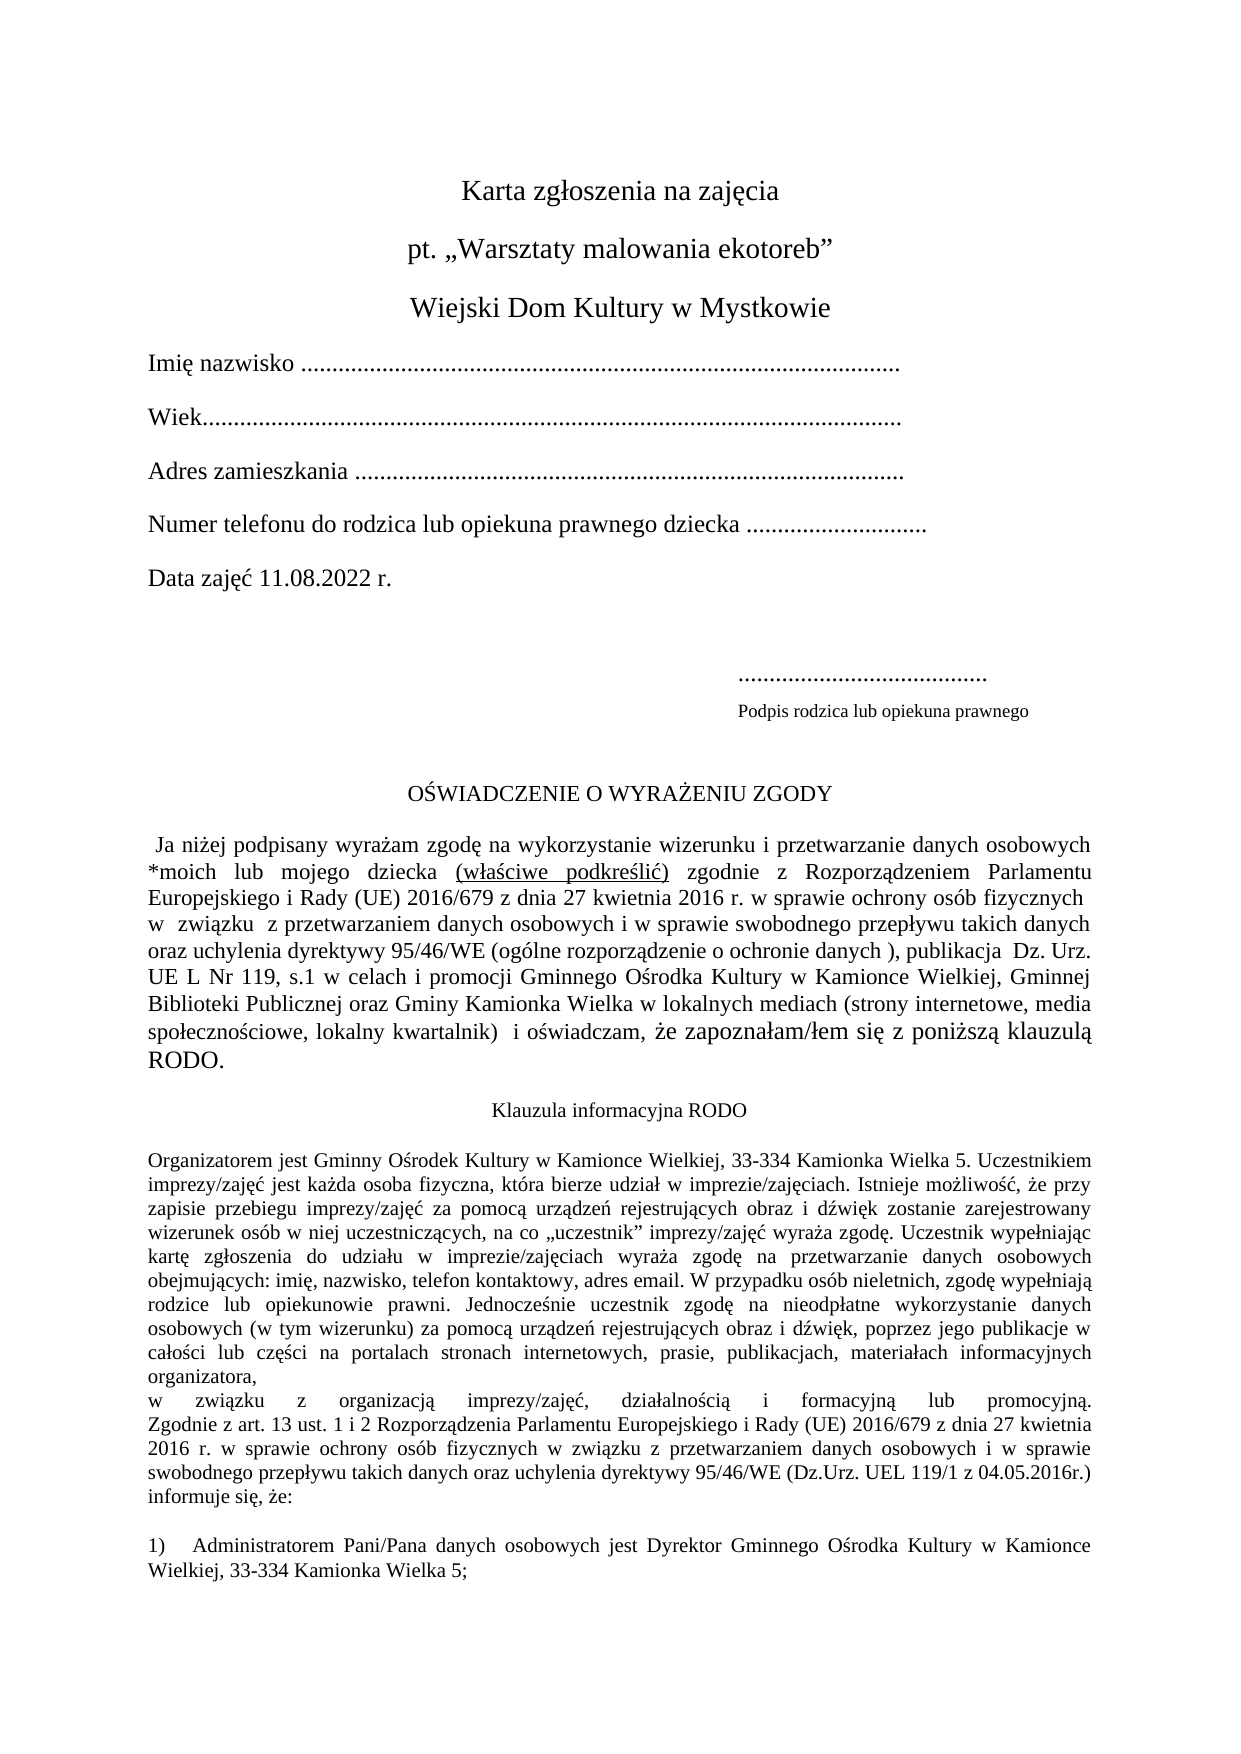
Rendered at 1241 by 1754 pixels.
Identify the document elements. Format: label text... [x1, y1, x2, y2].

text Wiek................................................................................................................ [148, 402, 1093, 431]
text Organizatorem jest Gminny Ośrodek Kultury w Kamionce Wielkiej, 33-334 Kamionka Wielka 5. Uczestnikiem imprezy/zajęć jest każda osoba fizyczna, która bierze udział w imprezie/zajęciach. Istnieje możliwość, że przy zapisie przebiegu imprezy/zajęć za pomocą urządzeń rejestrujących obraz i dźwięk zostanie zarejestrowany wizerunek osób w niej uczestniczących, na co „uczestnik” imprezy/zajęć wyraża zgodę. Uczestnik wypełniając kartę zgłoszenia do udziału w imprezie/zajęciach wyraża zgodę na przetwarzanie danych osobowych obejmujących: imię, nazwisko, telefon kontaktowy, adres email. W przypadku osób nieletnich, zgodę wypełniają rodzice lub opiekunowie prawni. Jednocześnie uczestnik zgodę na nieodpłatne wykorzystanie danych osobowych (w tym wizerunku) za pomocą urządzeń rejestrujących obraz i dźwięk, poprzez jego publikacje w całości lub części na portalach stronach internetowych, prasie, publikacjach, materiałach informacyjnych organizatora, w związku z organizacją imprezy/zajęć, działalnością i formacyjną lub promocyjną. Zgodnie z art. 13 ust. 1 i 2 Rozporządzenia Parlamentu Europejskiego i Rady (UE) 2016/679 z dnia 27 kwietnia 2016 r. w sprawie ochrony osób fizycznych w związku z przetwarzaniem danych osobowych i w sprawie swobodnego przepływu takich danych oraz uchylenia dyrektywy 95/46/WE (Dz.Urz. UEL 119/1 z 04.05.2016r.) informuje się, że: [148, 1147, 1093, 1508]
text Imię nazwisko ................................................................................................ [148, 348, 1093, 377]
text Podpis rodzica lub opiekuna prawnego [738, 699, 1093, 721]
text Karta zgłoszenia na zajęcia [148, 173, 1093, 206]
text pt. „Warsztaty malowania ekotoreb” [148, 231, 1093, 265]
text Ja niżej podpisany wyrażam zgodę na wykorzystanie wizerunku i przetwarzanie danych osobowych *moich lub mojego dziecka (właściwe podkreślić) zgodnie z Rozporządzeniem Parlamentu Europejskiego i Rady (UE) 2016/679 z dnia 27 kwietnia 2016 r. w sprawie ochrony osób fizycznych w związku z przetwarzaniem danych osobowych i w sprawie swobodnego przepływu takich danych oraz uchylenia dyrektywy 95/46/WE (ogólne rozporządzenie o ochronie danych ), publikacja Dz. Urz. UE L Nr 119, s.1 w celach i promocji Gminnego Ośrodka Kultury w Kamionce Wielkiej, Gminnej Biblioteki Publicznej oraz Gminy Kamionka Wielka w lokalnych mediach (strony internetowe, media społecznościowe, lokalny kwartalnik) i oświadczam, że zapoznałam/łem się z poniższą klauzulą RODO. [148, 831, 1093, 1073]
text Wiejski Dom Kultury w Mystkowie [148, 290, 1093, 323]
text Adres zamieszkania ........................................................................................ [148, 456, 1093, 484]
text 1) Administratorem Pani/Pana danych osobowych jest Dyrektor Gminnego Ośrodka Kultury w Kamionce Wielkiej, 33-334 Kamionka Wielka 5; [148, 1533, 1093, 1582]
text Data zajęć 11.08.2022 r. [148, 563, 1093, 592]
text ........................................ [738, 658, 1093, 687]
text OŚWIADCZENIE O WYRAŻENIU ZGODY [148, 780, 1093, 806]
text Numer telefonu do rodzica lub opiekuna prawnego dziecka ............................. [148, 509, 1093, 538]
text Klauzula informacyjna RODO [148, 1098, 1093, 1122]
